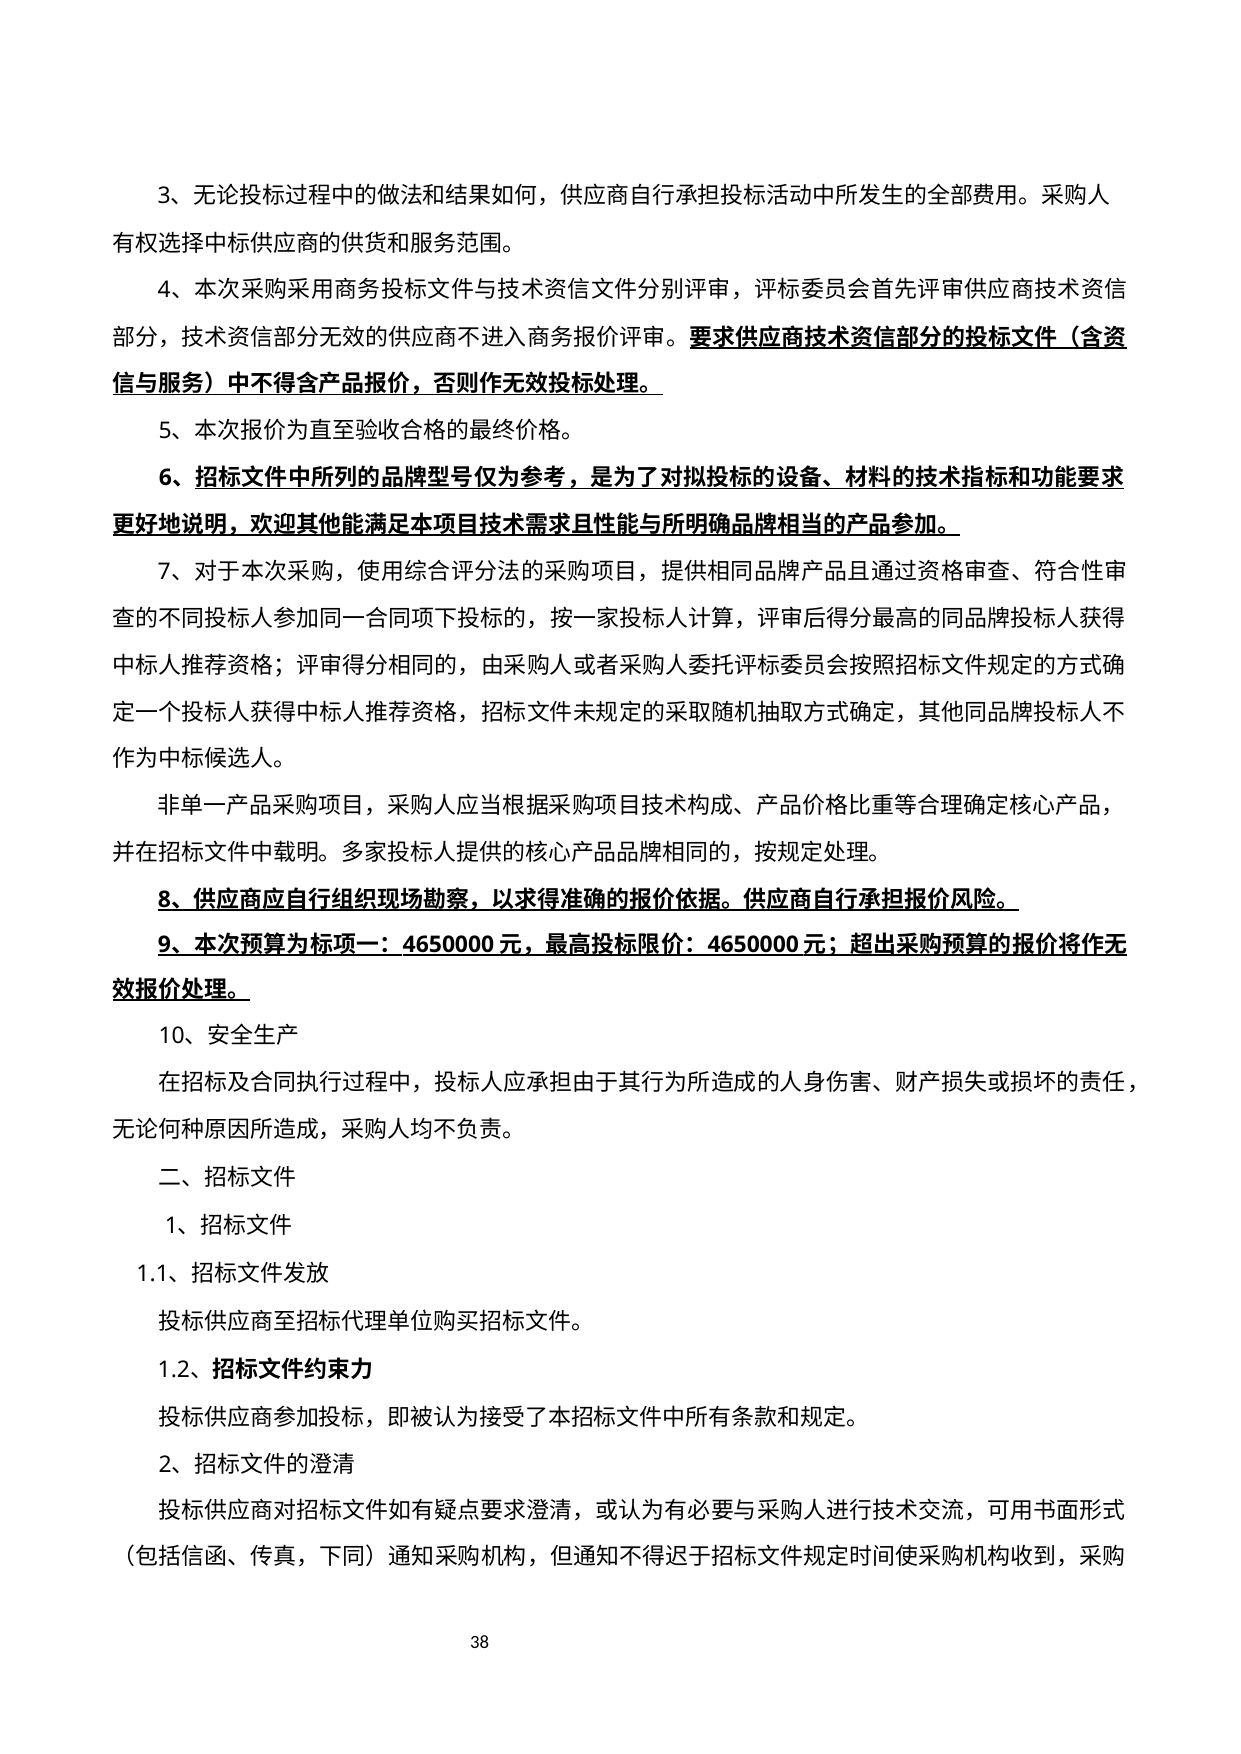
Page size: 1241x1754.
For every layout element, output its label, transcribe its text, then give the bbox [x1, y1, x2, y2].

text 7、对于本次采购，使用综合评分法的采购项目，提供相同品牌产品且通过资格审查、符合性审查的不同投标人参加同一合同项下投标的，按一家投标人计算，评审后得分最高的同品牌投标人获得中标人推荐资格；评审得分相同的，由采购人或者采购人委托评标委员会按照招标文件规定的方式确定一个投标人获得中标人推荐资格，招标文件未规定的采取随机抽取方式确定，其他同品牌投标人不作为中标候选人。 [112, 539, 1128, 773]
text 1.1、招标文件发放 [112, 1240, 1128, 1288]
text 1.2、招标文件约束力 [112, 1336, 1128, 1384]
text 10、安全生产 [112, 1004, 1128, 1051]
text 投标供应商参加投标，即被认为接受了本招标文件中所有条款和规定。 [112, 1384, 1128, 1432]
text 在招标及合同执行过程中，投标人应承担由于其行为所造成的人身伤害、财产损失或损坏的责任，无论何种原因所造成，采购人均不负责。 [112, 1051, 1128, 1144]
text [112, 1480, 1128, 1571]
text 9、本次预算为标项一：4650000元，最高投标限价：4650000元；超出采购预算的报价将作无效报价处理。 [112, 914, 1128, 1004]
text 8、供应商应自行组织现场勘察，以求得准确的报价依据。供应商自行承担报价风险。 [112, 867, 1128, 914]
text 2、招标文件的澄清 [112, 1432, 1128, 1480]
text 1、招标文件 [112, 1192, 1128, 1240]
text 二、招标文件 [112, 1144, 1128, 1192]
text 投标供应商至招标代理单位购买招标文件。 [112, 1288, 1128, 1336]
text 非单一产品采购项目，采购人应当根据采购项目技术构成、产品价格比重等合理确定核心产品，并在招标文件中载明。多家投标人提供的核心产品品牌相同的，按规定处理。 [112, 773, 1128, 867]
text 3、无论投标过程中的做法和结果如何，供应商自行承担投标活动中所发生的全部费用。采购人有权选择中标供应商的供货和服务范围。 [112, 162, 1128, 258]
text 4、本次采购采用商务投标文件与技术资信文件分别评审，评标委员会首先评审供应商技术资信部分，技术资信部分无效的供应商不进入商务报价评审。要求供应商技术资信部分的投标文件（含资信与服务）中不得含产品报价，否则作无效投标处理。 [112, 258, 1128, 398]
text 5、本次报价为直至验收合格的最终价格。 [112, 398, 1128, 445]
text 6、招标文件中所列的品牌型号仅为参考，是为了对拟投标的设备、材料的技术指标和功能要求更好地说明，欢迎其他能满足本项目技术需求且性能与所明确品牌相当的产品参加。 [112, 445, 1128, 539]
